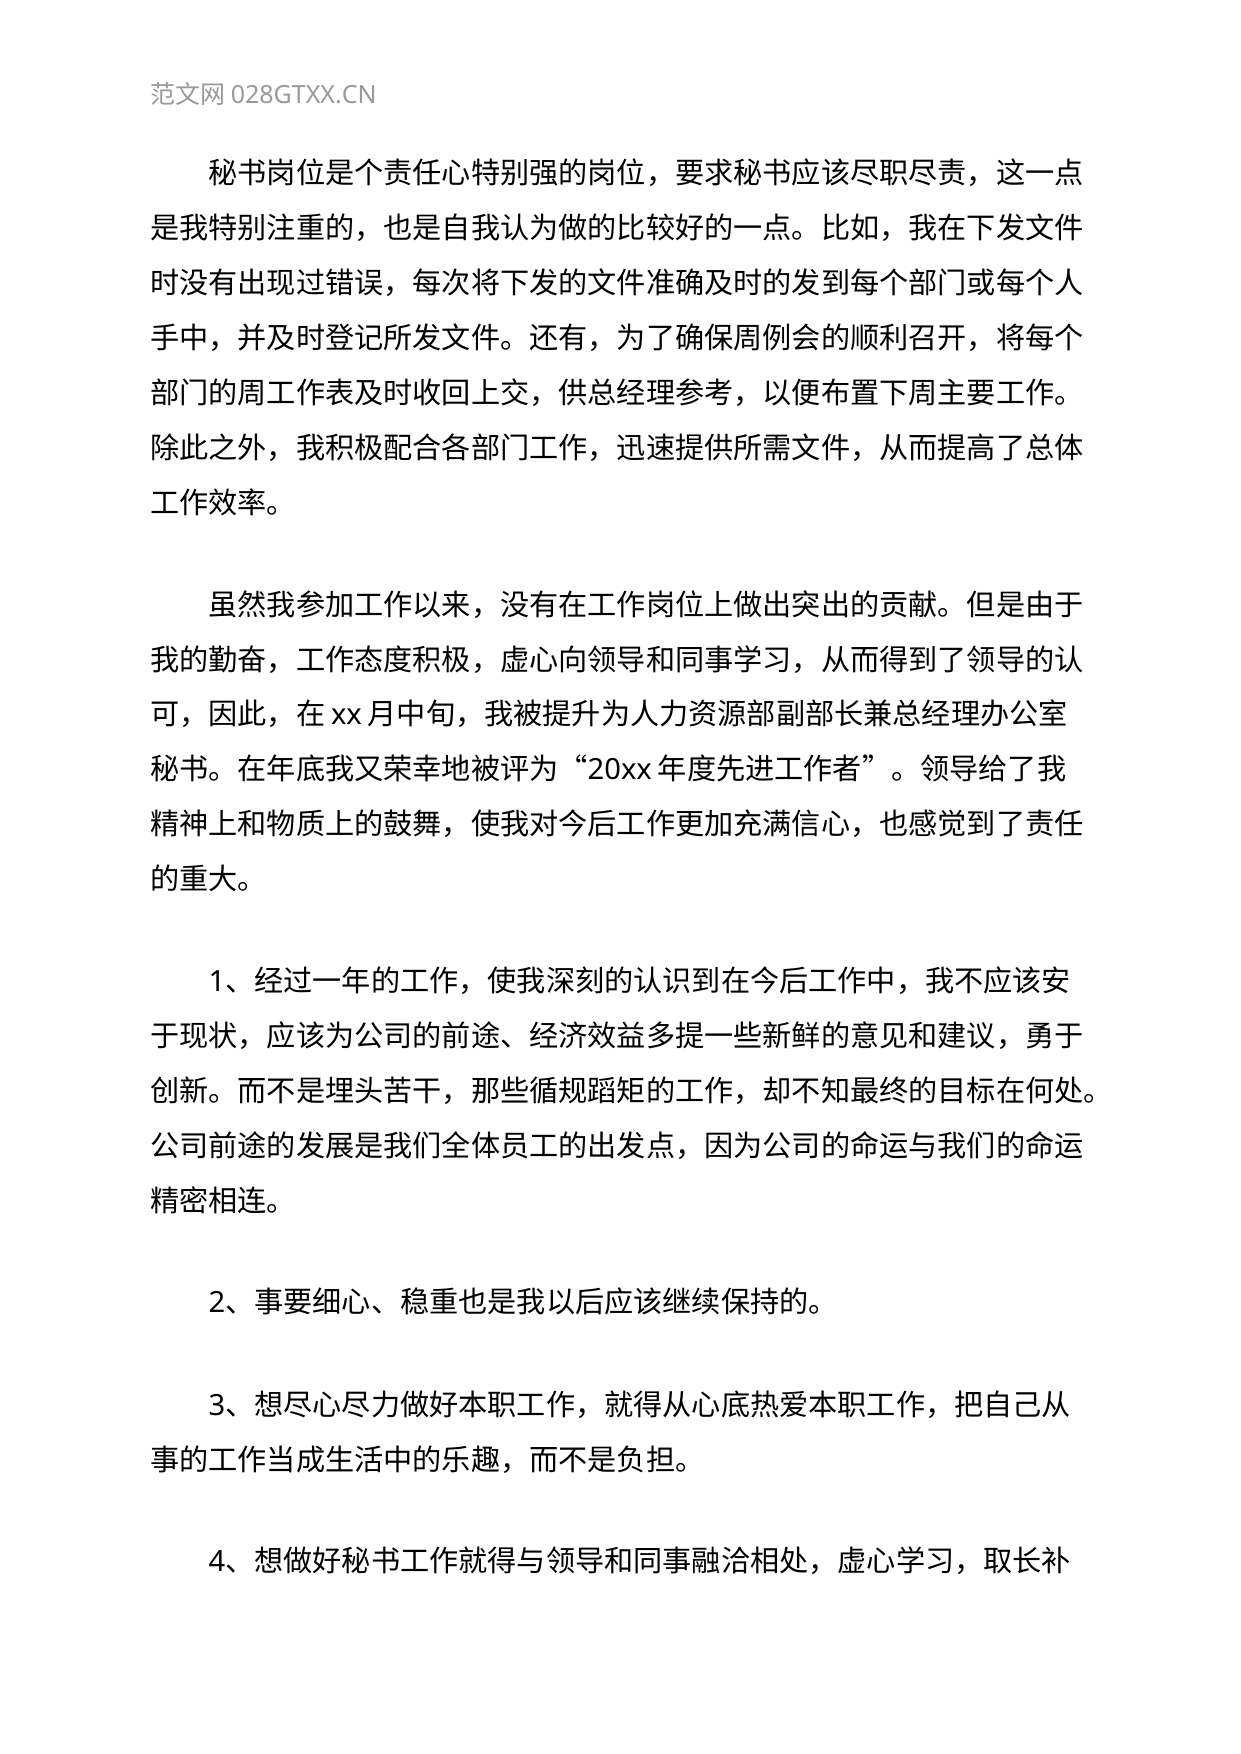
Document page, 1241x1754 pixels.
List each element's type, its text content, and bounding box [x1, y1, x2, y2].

text 1、经过一年的工作，使我深刻的认识到在今后工作中，我不应该安于现状，应该为公司的前途、经济效益多提一些新鲜的意见和建议，勇于创新。而不是埋头苦干，那些循规蹈矩的工作，却不知最终的目标在何处。公司前途的发展是我们全体员工的出发点，因为公司的命运与我们的命运精密相连。 [150, 958, 1090, 1219]
text 3、想尽心尽力做好本职工作，就得从心底热爱本职工作，把自己从事的工作当成生活中的乐趣，而不是负担。 [150, 1381, 1090, 1478]
text 2、事要细心、稳重也是我以后应该继续保持的。 [150, 1279, 1090, 1321]
text 虽然我参加工作以来，没有在工作岗位上做出突出的贡献。但是由于我的勤奋，工作态度积极，虚心向领导和同事学习，从而得到了领导的认可，因此，在xx月中旬，我被提升为人力资源部副部长兼总经理办公室秘书。在年底我又荣幸地被评为“20xx年度先进工作者”。领导给了我精神上和物质上的鼓舞，使我对今后工作更加充满信心，也感觉到了责任的重大。 [150, 581, 1090, 898]
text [150, 1538, 1090, 1580]
text 秘书岗位是个责任心特别强的岗位，要求秘书应该尽职尽责，这一点是我特别注重的，也是自我认为做的比较好的一点。比如，我在下发文件时没有出现过错误，每次将下发的文件准确及时的发到每个部门或每个人手中，并及时登记所发文件。还有，为了确保周例会的顺利召开，将每个部门的周工作表及时收回上交，供总经理参考，以便布置下周主要工作。除此之外，我积极配合各部门工作，迅速提供所需文件，从而提高了总体工作效率。 [150, 150, 1090, 522]
